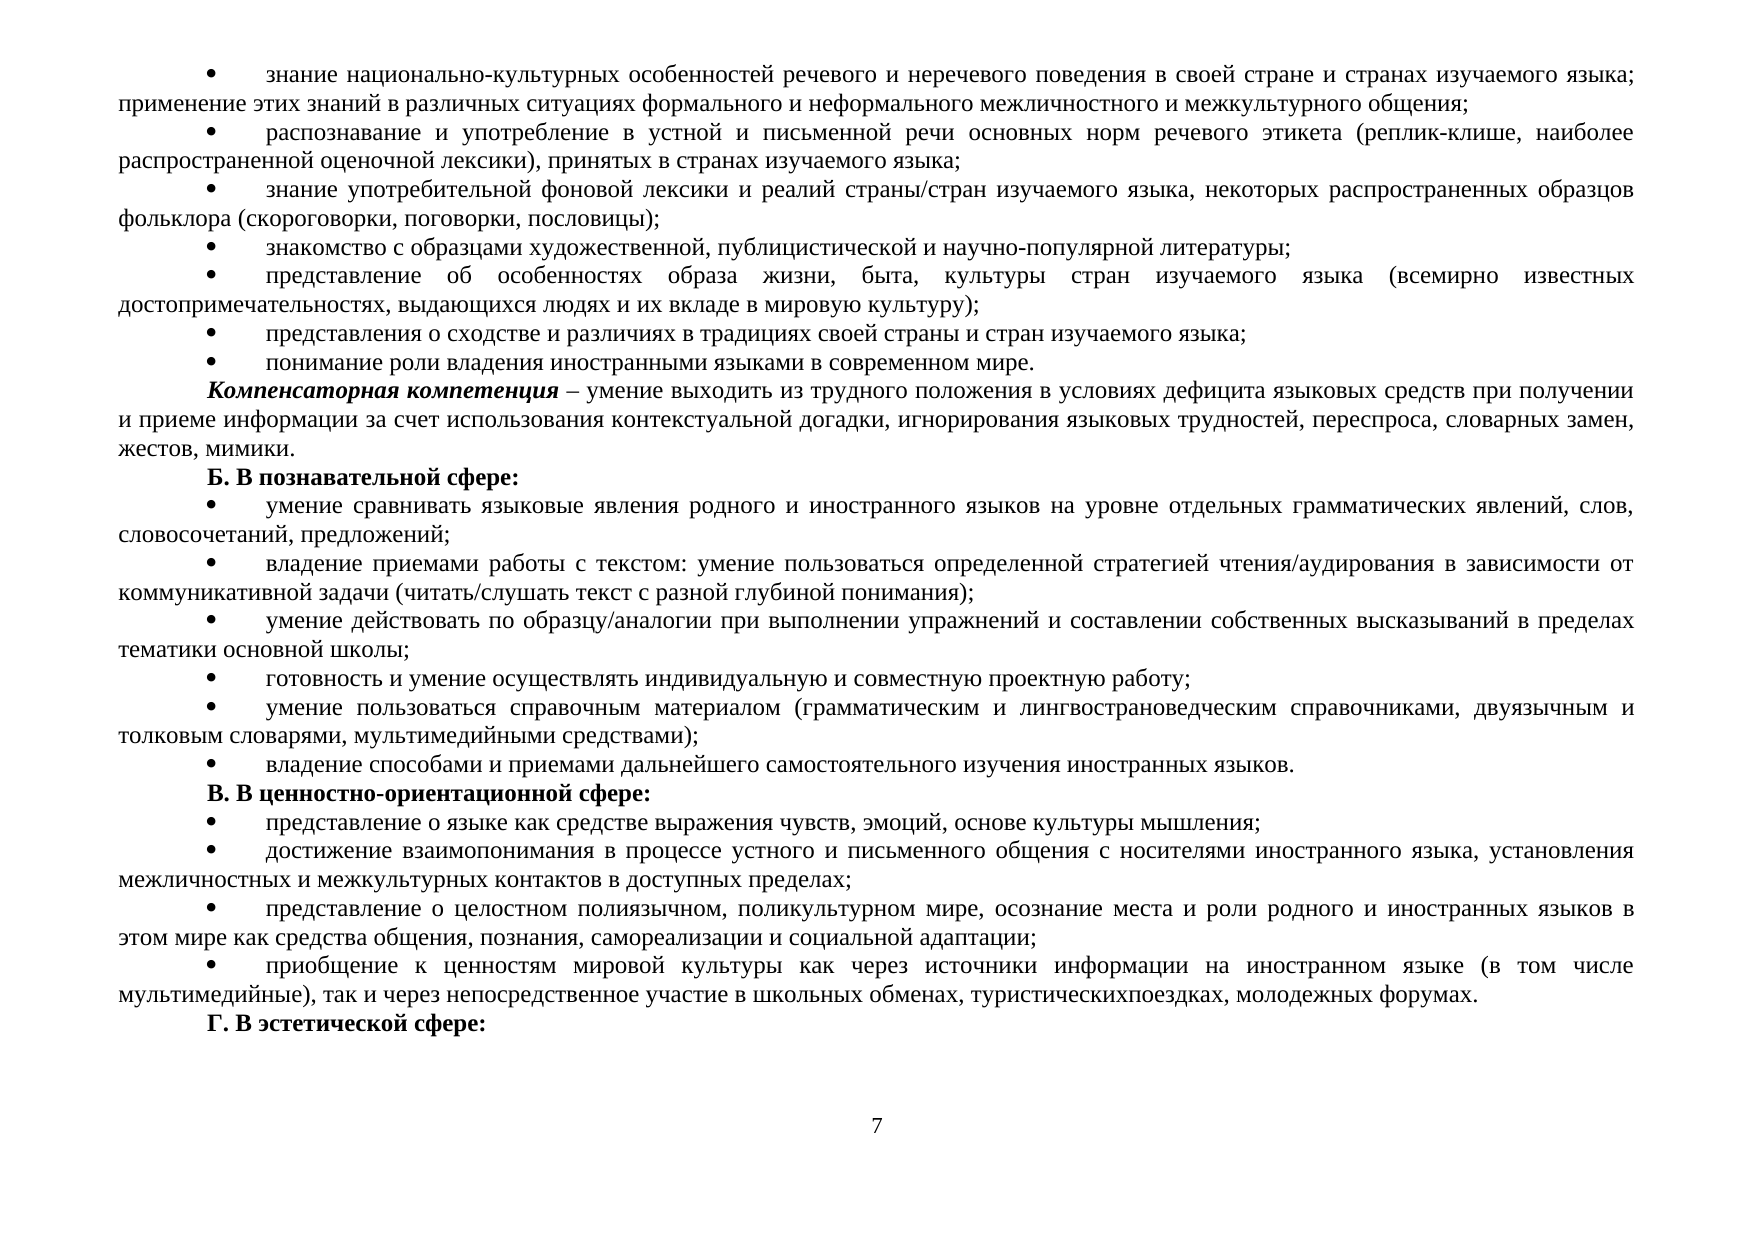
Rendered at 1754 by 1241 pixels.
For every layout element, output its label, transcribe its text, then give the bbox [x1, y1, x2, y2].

list знакомство с образцами художественной, публицистической и научно-популярной литературы; [118, 232, 1636, 260]
list представление об особенностях образа жизни, быта, культуры стран изучаемого языка (всемирно известных достопримечательностях, выдающихся людях и их вкладе в мировую культуру); [118, 260, 1636, 318]
list достижение взаимопонимания в процессе устного и письменного общения с носителями иностранного языка, установления межличностных и межкультурных контактов в доступных пределах; [118, 835, 1636, 893]
list представление о целостном полиязычном, поликультурном мире, осознание места и роли родного и иностранных языков в этом мире как средства общения, познания, самореализации и социальной адаптации; [118, 893, 1636, 950]
list готовность и умение осуществлять индивидуальную и совместную проектную работу; [118, 663, 1636, 692]
list владение способами и приемами дальнейшего самостоятельного изучения иностранных языков. [118, 749, 1636, 778]
list знание употребительной фоновой лексики и реалий страны/стран изучаемого языка, некоторых распространенных образцов фольклора (скороговорки, поговорки, пословицы); [118, 174, 1636, 232]
list умение сравнивать языковые явления родного и иностранного языков на уровне отдельных грамматических явлений, слов, словосочетаний, предложений; [118, 490, 1636, 548]
list приобщение к ценностям мировой культуры как через источники информации на иностранном языке (в том числе мультимедийные), так и через непосредственное участие в школьных обменах, туристическихпоездках, молодежных форумах. [118, 950, 1636, 1008]
list понимание роли владения иностранными языками в современном мире. [118, 347, 1636, 375]
text Г. В эстетической сфере: [118, 1008, 1636, 1037]
text Б. В познавательной сфере: [118, 462, 1636, 490]
list представление о языке как средстве выражения чувств, эмоций, основе культуры мышления; [118, 807, 1636, 835]
list умение действовать по образцу/аналогии при выполнении упражнений и составлении собственных высказываний в пределах тематики основной школы; [118, 605, 1636, 663]
list представления о сходстве и различиях в традициях своей страны и стран изучаемого языка; [118, 318, 1636, 347]
text В. В ценностно-ориентационной сфере: [118, 778, 1636, 807]
list владение приемами работы с текстом: умение пользоваться определенной стратегией чтения/аудирования в зависимости от коммуникативной задачи (читать/слушать текст с разной глубиной понимания); [118, 548, 1636, 605]
list умение пользоваться справочным материалом (грамматическим и лингвострановедческим справочниками, двуязычным и толковым словарями, мультимедийными средствами); [118, 692, 1636, 749]
list распознавание и употребление в устной и письменной речи основных норм речевого этикета (реплик-клише, наиболее распространенной оценочной лексики), принятых в странах изучаемого языка; [118, 117, 1636, 174]
list знание национально-культурных особенностей речевого и неречевого поведения в своей стране и странах изучаемого языка; применение этих знаний в различных ситуациях формального и неформального межличностного и межкультурного общения; [118, 59, 1636, 117]
text Компенсаторная компетенция – умение выходить из трудного положения в условиях дефицита языковых средств при получении и приеме информации за счет использования контекстуальной догадки, игнорирования языковых трудностей, переспроса, словарных замен, жестов, мимики. [118, 375, 1636, 462]
